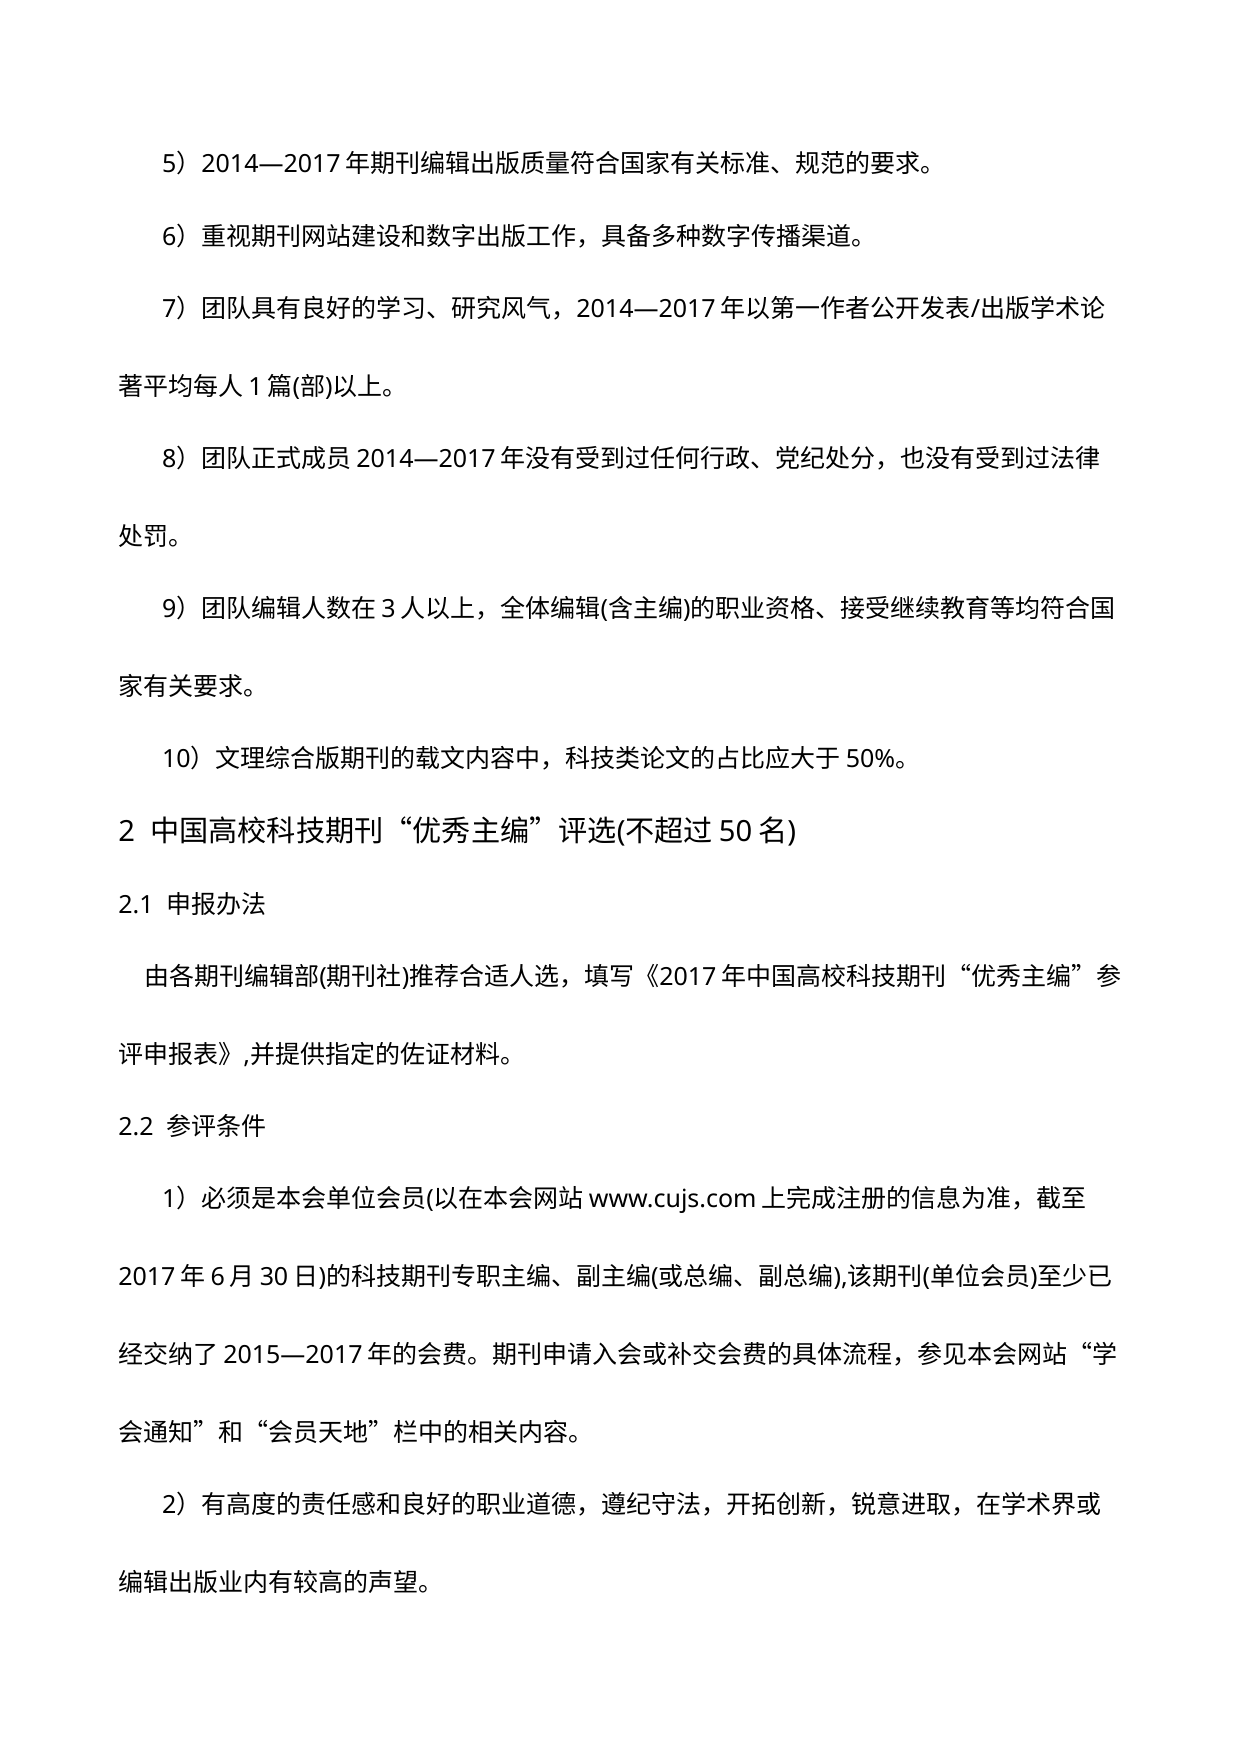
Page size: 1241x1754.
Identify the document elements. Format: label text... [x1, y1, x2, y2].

text 7）团队具有良好的学习、研究风气，2014—2017年以第一作者公开发表/出版学术论著平均每人1篇(部)以上。 [118, 274, 1122, 417]
text 2 中国高校科技期刊“优秀主编”评选(不超过50名) [118, 796, 1122, 861]
text 由各期刊编辑部(期刊社)推荐合适人选，填写《2017年中国高校科技期刊“优秀主编”参评申报表》,并提供指定的佐证材料。 [118, 942, 1122, 1085]
text 9）团队编辑人数在3人以上，全体编辑(含主编)的职业资格、接受继续教育等均符合国家有关要求。 [118, 574, 1122, 717]
text 2.2 参评条件 [118, 1092, 1122, 1157]
text 1）必须是本会单位会员(以在本会网站www.cujs.com上完成注册的信息为准，截至2017年6月30日)的科技期刊专职主编、副主编(或总编、副总编),该期刊(单位会员)至少已经交纳了2015—2017年的会费。期刊申请入会或补交会费的具体流程，参见本会网站“学会通知”和“会员天地”栏中的相关内容。 [118, 1164, 1122, 1463]
text 8）团队正式成员2014—2017年没有受到过任何行政、党纪处分，也没有受到过法律处罚。 [118, 424, 1122, 567]
text 2.1 申报办法 [118, 870, 1122, 935]
text 2）有高度的责任感和良好的职业道德，遵纪守法，开拓创新，锐意进取，在学术界或编辑出版业内有较高的声望。 [118, 1470, 1122, 1613]
text 6）重视期刊网站建设和数字出版工作，具备多种数字传播渠道。 [118, 202, 1122, 267]
text 10）文理综合版期刊的载文内容中，科技类论文的占比应大于50%。 [118, 724, 1122, 789]
text 5）2014—2017年期刊编辑出版质量符合国家有关标准、规范的要求。 [118, 129, 1122, 194]
